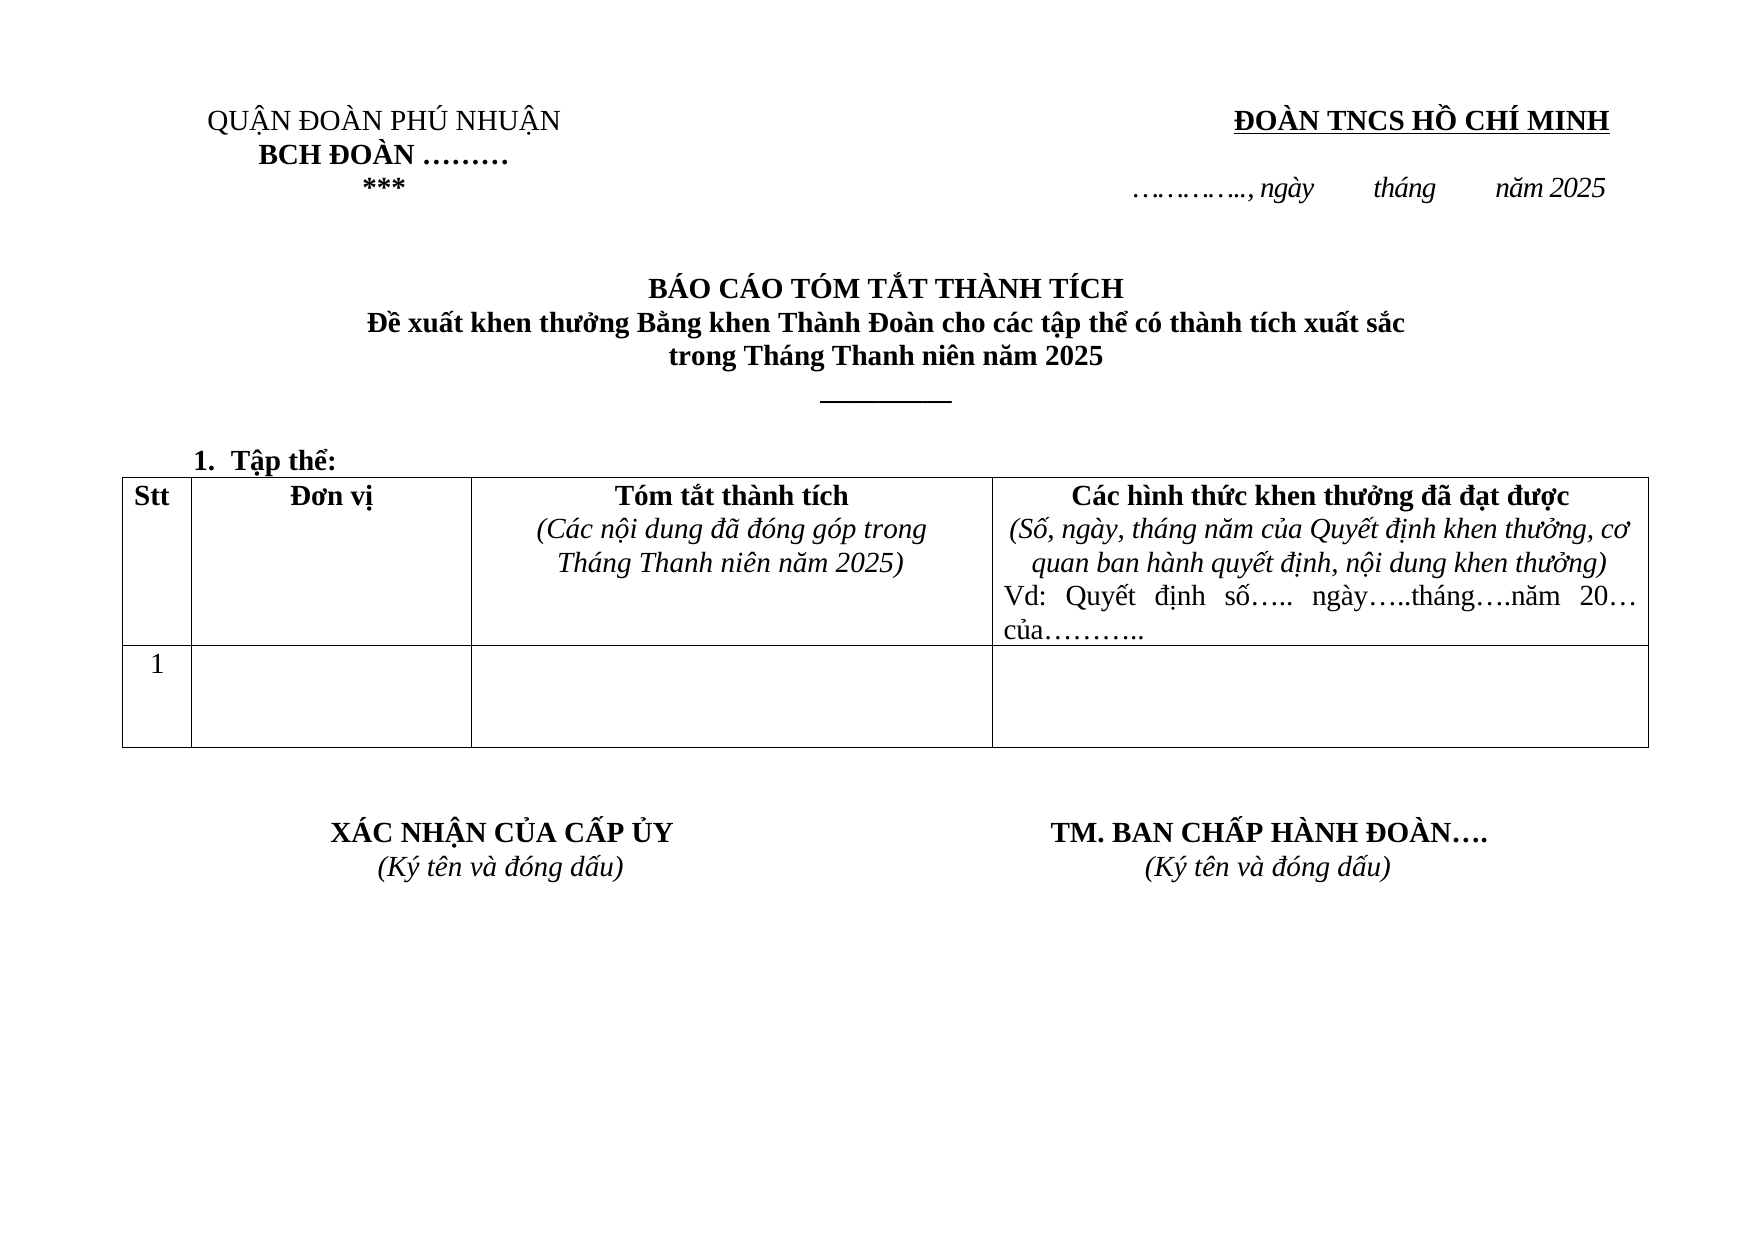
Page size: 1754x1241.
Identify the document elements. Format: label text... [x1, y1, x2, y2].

text _________ [118, 372, 1653, 405]
table_header QUẬN ĐOÀN PHÚ NHUẬN BCH ĐOÀN ……… *** [118, 104, 650, 238]
table_cell [472, 646, 992, 747]
table_cell [192, 646, 471, 747]
table_header XÁC NHẬN CỦA CẤP ỦY (Ký tên và đóng dấu) [118, 815, 885, 1050]
table_cell 1 [123, 646, 191, 747]
table_header Các hình thức khen thưởng đã đạt được (Số, ngày, tháng năm của Quyết định khen thưởng, cơ quan ban hành quyết định, nội dung khen thưởng) Vd: Quyết định số….. ngày…..tháng….năm 20… của……….. [993, 478, 1648, 645]
text trong Tháng Thanh niên năm 2025 [118, 338, 1653, 372]
list Tập thể: [193, 443, 1653, 477]
table_header Đơn vị [192, 478, 471, 645]
table_cell [993, 646, 1648, 747]
table_header Stt [123, 478, 191, 645]
table_header ĐOÀN TNCS HỒ CHÍ MINH ………….., ngày tháng năm 2025 [650, 104, 1621, 238]
text Đề xuất khen thưởng Bằng khen Thành Đoàn cho các tập thể có thành tích xuất sắc [118, 305, 1653, 338]
table_header Tóm tắt thành tích (Các nội dung đã đóng góp trong Tháng Thanh niên năm 2025) [472, 478, 992, 645]
text BÁO CÁO TÓM TẮT THÀNH TÍCH [118, 271, 1653, 305]
table_header TM. BAN CHẤP HÀNH ĐOÀN…. (Ký tên và đóng dấu) [885, 815, 1653, 1050]
